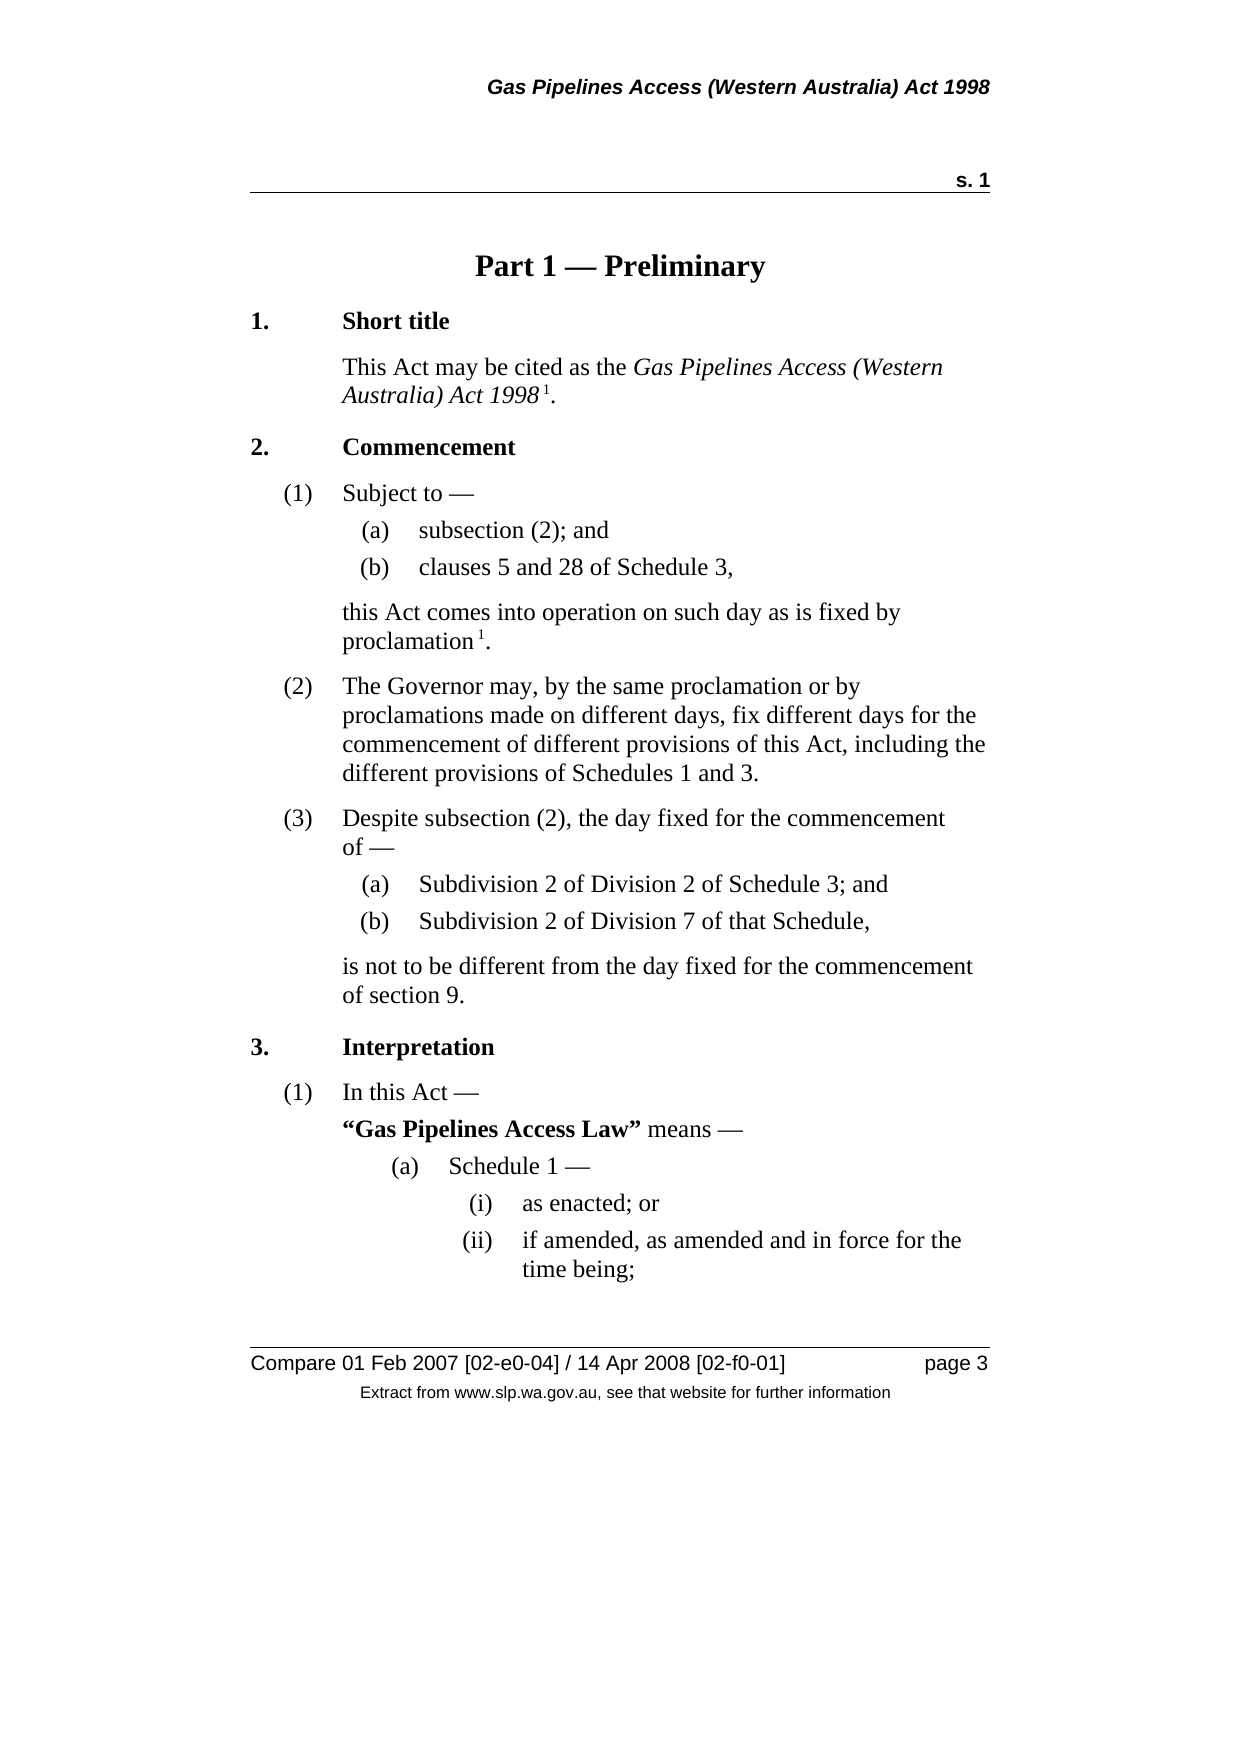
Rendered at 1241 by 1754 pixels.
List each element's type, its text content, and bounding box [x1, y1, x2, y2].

text (i) as enacted; or [250, 1188, 990, 1217]
text (1) In this Act — [250, 1077, 990, 1106]
text (b) Subdivision 2 of Division 7 of that Schedule, [250, 906, 990, 935]
text (b) clauses 5 and 28 of Schedule 3, [250, 552, 990, 581]
text (a) Subdivision 2 of Division 2 of Schedule 3; and [250, 869, 990, 898]
text (1) Subject to — [250, 478, 990, 506]
subtitle 2. Commencement [250, 432, 990, 461]
text (a) subsection (2); and [250, 515, 990, 543]
subtitle 3. Interpretation [250, 1032, 990, 1061]
text (2) The Governor may, by the same proclamation or by proclamations made on different days, fix different days for the commencement of different provisions of this Act, including the different provisions of Schedules 1 and 3. [250, 671, 990, 786]
text (a) Schedule 1 — [250, 1151, 990, 1180]
subtitle 1. Short title [250, 306, 990, 335]
text “Gas Pipelines Access Law” means — [250, 1114, 990, 1143]
subtitle Part 1 — Preliminary [250, 247, 990, 283]
text (3) Despite subsection (2), the day fixed for the commencement of — [250, 803, 990, 861]
text This Act may be cited as the Gas Pipelines Access (Western Australia) Act 1998 1. [250, 352, 990, 409]
text (ii) if amended, as amended and in force for the time being; [250, 1226, 990, 1283]
text is not to be different from the day fixed for the commencement of section 9. [250, 951, 990, 1009]
text this Act comes into operation on such day as is fixed by proclamation 1. [250, 597, 990, 655]
